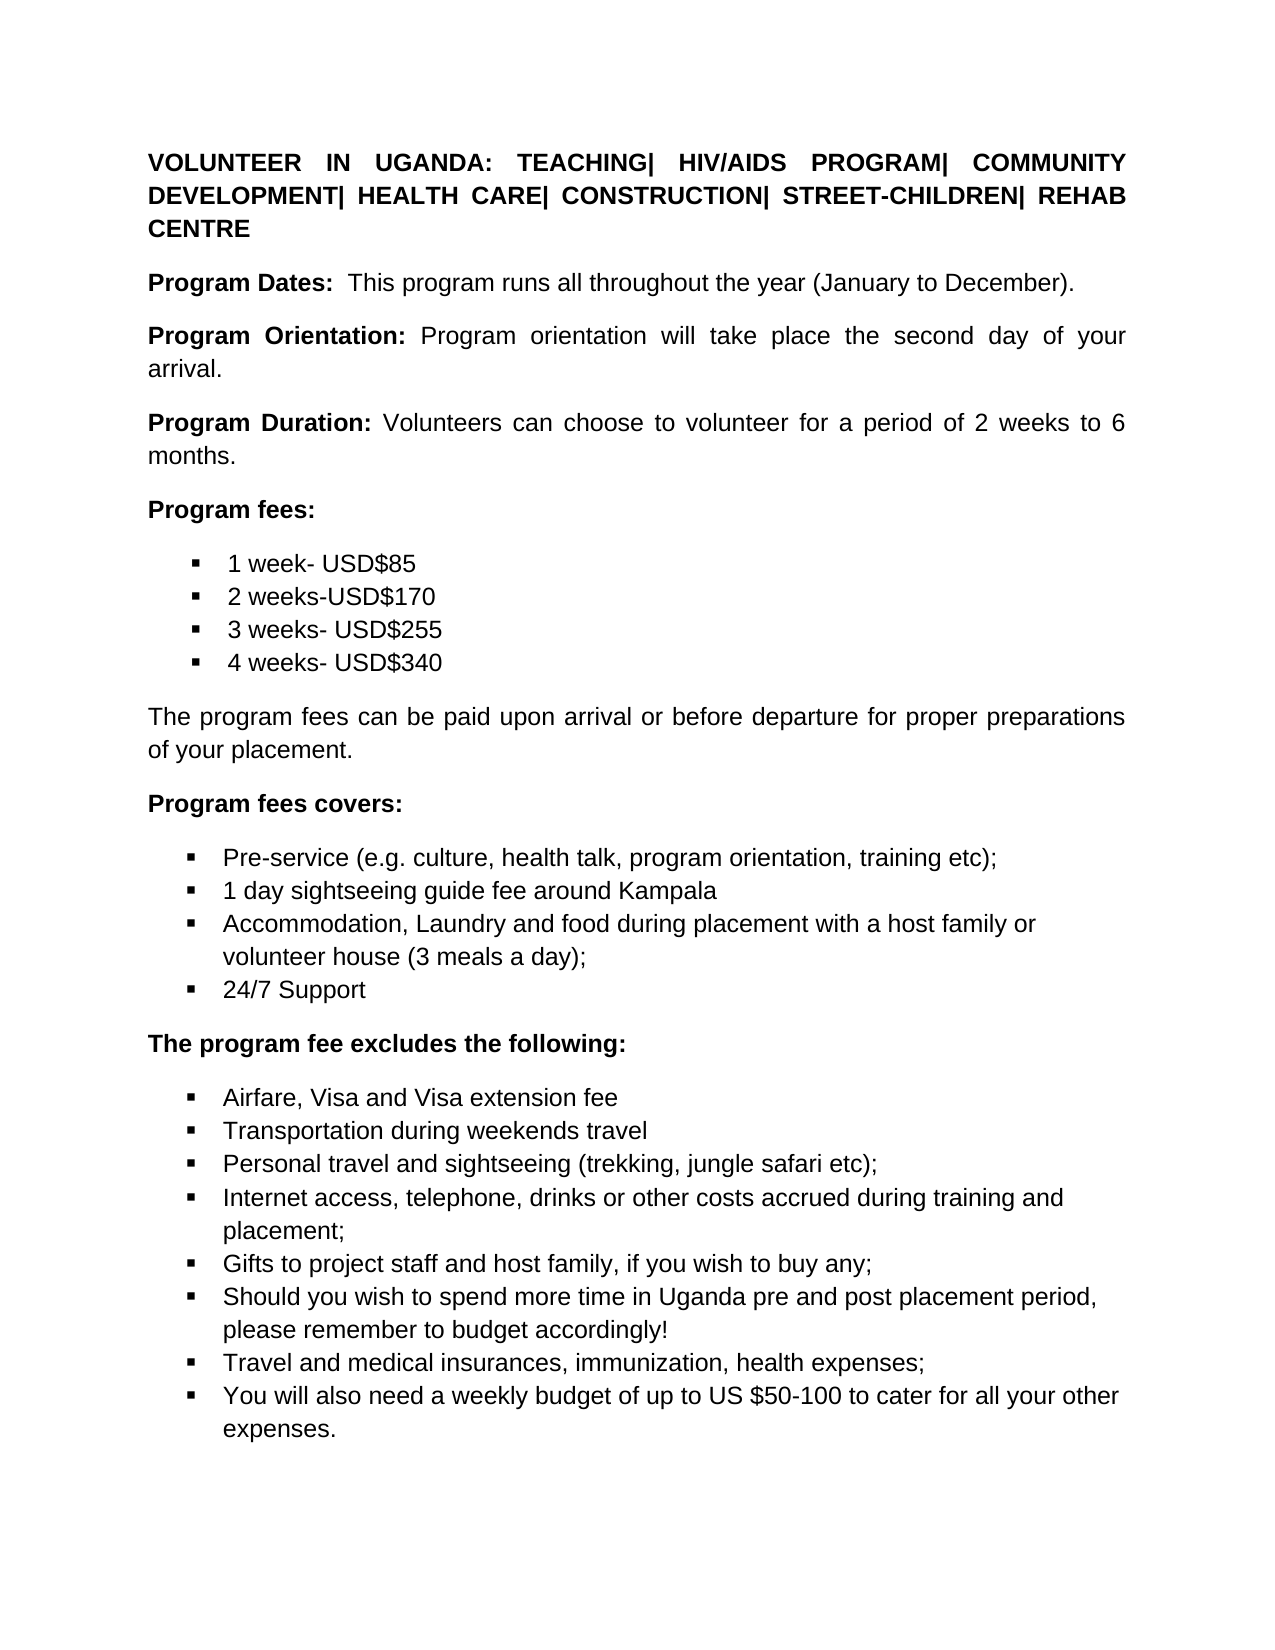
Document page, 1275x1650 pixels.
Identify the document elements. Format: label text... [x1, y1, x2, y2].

text The program fee excludes the following: [148, 1029, 1127, 1058]
list Should you wish to spend more time in Uganda pre and post placement period, please remember to budget accordingly! [185, 1282, 1127, 1344]
list Pre-service (e.g. culture, health talk, program orientation, training etc); [185, 843, 1127, 872]
text Program Orientation: Program orientation will take place the second day of your arrival. [148, 321, 1127, 383]
list 1 day sightseeing guide fee around Kampala [185, 876, 1127, 905]
text Program Dates: This program runs all throughout the year (January to December). [148, 267, 1127, 296]
list Personal travel and sightseeing (trekking, jungle safari etc); [185, 1149, 1127, 1178]
list 2 weeks-USD$170 [190, 582, 1127, 611]
list Accommodation, Laundry and food during placement with a host family or volunteer house (3 meals a day); [185, 909, 1127, 971]
list Transportation during weekends travel [185, 1116, 1127, 1145]
list 1 week- USD$85 [190, 549, 1127, 578]
text Program fees: [148, 495, 1127, 524]
list 4 weeks- USD$340 [190, 648, 1127, 677]
text Program Duration: Volunteers can choose to volunteer for a period of 2 weeks to 6 months. [148, 408, 1127, 470]
list You will also need a weekly budget of up to US $50-100 to cater for all your other expenses. [185, 1381, 1127, 1443]
text VOLUNTEER IN UGANDA: TEACHING| HIV/AIDS PROGRAM| COMMUNITY DEVELOPMENT| HEALTH CARE| CONSTRUCTION| STREET-CHILDREN| REHAB CENTRE [148, 148, 1127, 242]
list Airfare, Visa and Visa extension fee [185, 1083, 1127, 1112]
list 3 weeks- USD$255 [190, 615, 1127, 644]
text Program fees covers: [148, 789, 1127, 818]
list Gifts to project staff and host family, if you wish to buy any; [185, 1249, 1127, 1278]
text The program fees can be paid upon arrival or before departure for proper preparations of your placement. [148, 702, 1127, 764]
list 24/7 Support [185, 975, 1127, 1004]
list Travel and medical insurances, immunization, health expenses; [185, 1348, 1127, 1377]
list Internet access, telephone, drinks or other costs accrued during training and placement; [185, 1183, 1127, 1244]
